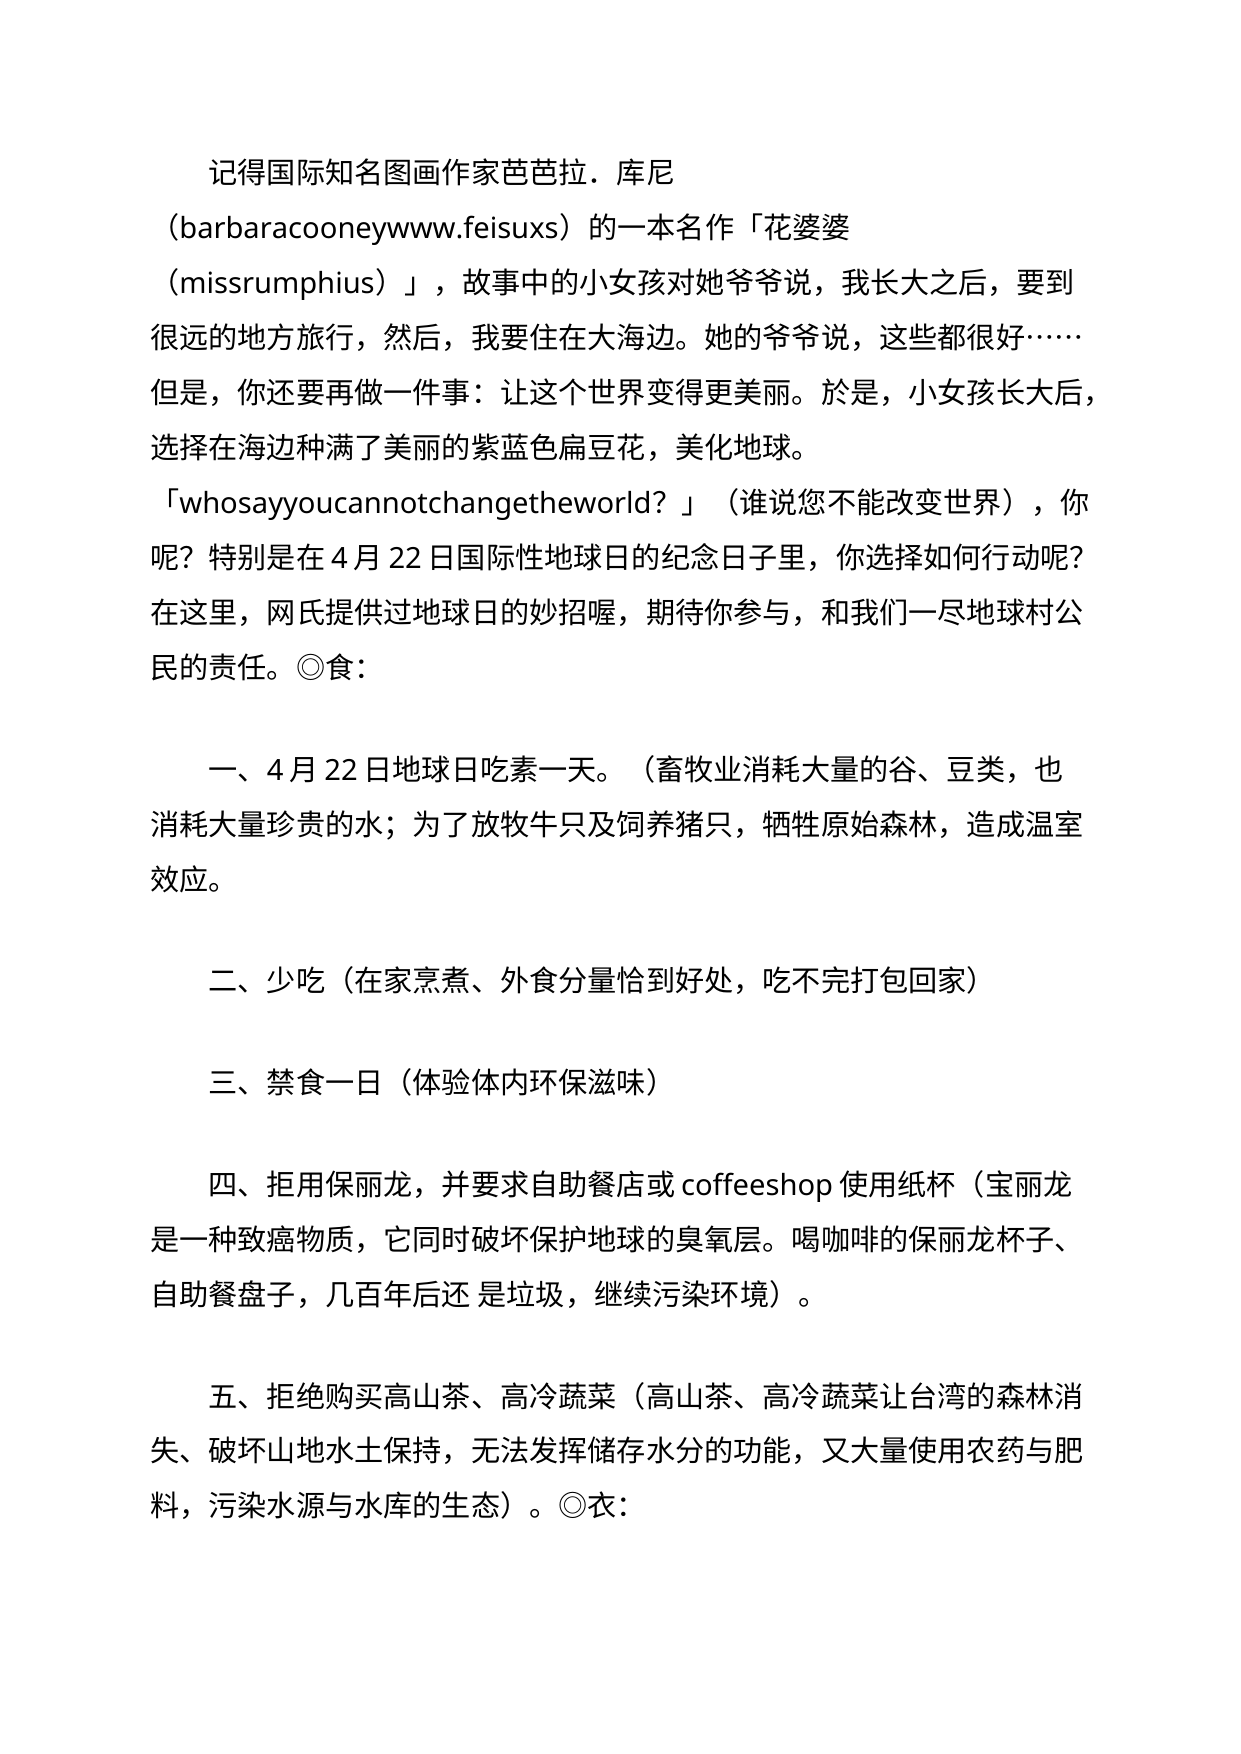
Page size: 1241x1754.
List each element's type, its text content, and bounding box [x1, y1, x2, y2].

text 记得国际知名图画作家芭芭拉．库尼（barbaracooneywww.feisuxs）的一本名作「花婆婆（missrumphius）」，故事中的小女孩对她爷爷说，我长大之后，要到很远的地方旅行，然后，我要住在大海边。她的爷爷说，这些都很好……但是，你还要再做一件事：让这个世界变得更美丽。於是，小女孩长大后，选择在海边种满了美丽的紫蓝色扁豆花，美化地球。「whosayyoucannotchangetheworld？」（谁说您不能改变世界），你呢？特别是在4月22日国际性地球日的纪念日子里，你选择如何行动呢？在这里，网氏提供过地球日的妙招喔，期待你参与，和我们一尽地球村公民的责任。◎食： [150, 150, 1090, 687]
text 四、拒用保丽龙，并要求自助餐店或coffeeshop使用纸杯（宝丽龙是一种致癌物质，它同时破坏保护地球的臭氧层。喝咖啡的保丽龙杯子、自助餐盘子，几百年后还 是垃圾，继续污染环境）。 [150, 1161, 1090, 1314]
text 一、4月22日地球日吃素一天。（畜牧业消耗大量的谷、豆类，也消耗大量珍贵的水；为了放牧牛只及饲养猪只，牺牲原始森林，造成温室效应。 [150, 746, 1090, 898]
text 五、拒绝购买高山茶、高冷蔬菜（高山茶、高冷蔬菜让台湾的森林消失、破坏山地水土保持，无法发挥储存水分的功能，又大量使用农药与肥料，污染水源与水库的生态）。◎衣： [150, 1373, 1090, 1525]
text 三、禁食一日（体验体内环保滋味） [150, 1060, 1090, 1102]
text 二、少吃（在家烹煮、外食分量恰到好处，吃不完打包回家） [150, 958, 1090, 1000]
